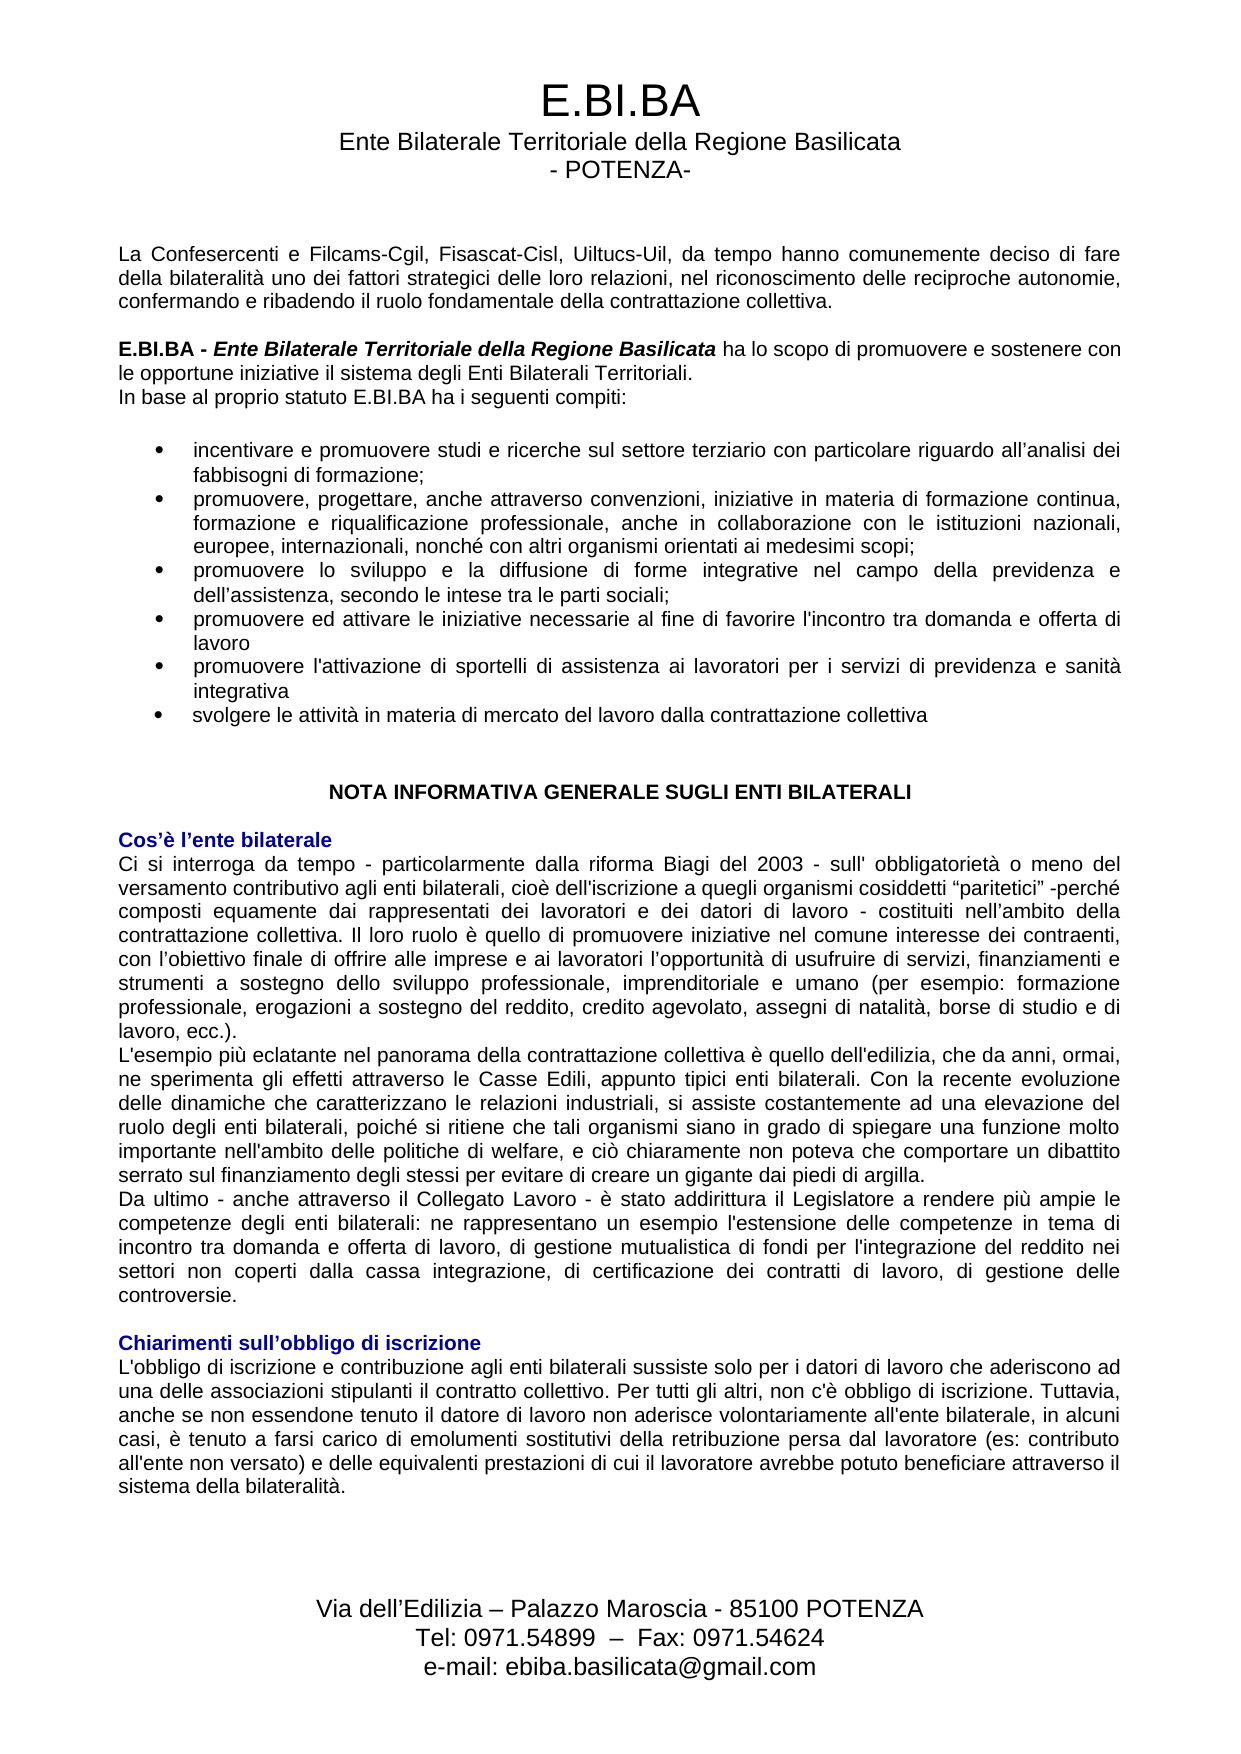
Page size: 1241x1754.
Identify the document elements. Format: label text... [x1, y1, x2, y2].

text L'obbligo di iscrizione e contribuzione agli enti bilaterali sussiste solo per i datori di lavoro che aderiscono ad una delle associazioni stipulanti il contratto collettivo. Per tutti gli altri, non c'è obbligo di iscrizione. Tuttavia, anche se non essendone tenuto il datore di lavoro non aderisce volontariamente all'ente bilaterale, in alcuni casi, è tenuto a farsi carico di emolumenti sostitutivi della retribuzione persa dal lavoratore (es: contributo all'ente non versato) e delle equivalenti prestazioni di cui il lavoratore avrebbe potuto beneficiare attraverso il sistema della bilateralità. [118, 1354, 1122, 1498]
text Chiarimenti sull’obbligo di iscrizione [118, 1331, 1122, 1354]
list promuovere ed attivare le iniziative necessarie al fine di favorire l'incontro tra domanda e offerta di lavoro [156, 606, 1122, 654]
text Cos’è l’ente bilaterale [118, 827, 1122, 851]
text NOTA INFORMATIVA GENERALE SUGLI ENTI BILATERALI [118, 779, 1122, 803]
text L'esempio più eclatante nel panorama della contrattazione collettiva è quello dell'edilizia, che da anni, ormai, ne sperimenta gli effetti attraverso le Casse Edili, appunto tipici enti bilaterali. Con la recente evoluzione delle dinamiche che caratterizzano le relazioni industriali, si assiste costantemente ad una elevazione del ruolo degli enti bilaterali, poiché si ritiene che tali organismi siano in grado di spiegare una funzione molto importante nell'ambito delle politiche di welfare, e ciò chiaramente non poteva che comportare un dibattito serrato sul finanziamento degli stessi per evitare di creare un gigante dai piedi di argilla. [118, 1043, 1122, 1187]
text Ci si interroga da tempo - particolarmente dalla riforma Biagi del 2003 - sull' obbligatorietà o meno del versamento contributivo agli enti bilaterali, cioè dell'iscrizione a quegli organismi cosiddetti “paritetici” -perché composti equamente dai rappresentati dei lavoratori e dei datori di lavoro - costituiti nell’ambito della contrattazione collettiva. Il loro ruolo è quello di promuovere iniziative nel comune interesse dei contraenti, con l’obiettivo finale di offrire alle imprese e ai lavoratori l’opportunità di usufruire di servizi, finanziamenti e strumenti a sostegno dello sviluppo professionale, imprenditoriale e umano (per esempio: formazione professionale, erogazioni a sostegno del reddito, credito agevolato, assegni di natalità, borse di studio e di lavoro, ecc.). [118, 851, 1122, 1043]
text La Confesercenti e Filcams-Cgil, Fisascat-Cisl, Uiltucs-Uil, da tempo hanno comunemente deciso di fare della bilateralità uno dei fattori strategici delle loro relazioni, nel riconoscimento delle reciproche autonomie, confermando e ribadendo il ruolo fondamentale della contrattazione collettiva. [118, 241, 1122, 313]
list incentivare e promuovere studi e ricerche sul settore terziario con particolare riguardo all’analisi dei fabbisogni di formazione; [156, 438, 1122, 486]
text E.BI.BA - Ente Bilaterale Territoriale della Regione Basilicata ha lo scopo di promuovere e sostenere con le opportune iniziative il sistema degli Enti Bilaterali Territoriali. [118, 337, 1122, 385]
text Da ultimo - anche attraverso il Collegato Lavoro - è stato addirittura il Legislatore a rendere più ampie le competenze degli enti bilaterali: ne rappresentano un esempio l'estensione delle competenze in tema di incontro tra domanda e offerta di lavoro, di gestione mutualistica di fondi per l'integrazione del reddito nei settori non coperti dalla cassa integrazione, di certificazione dei contratti di lavoro, di gestione delle controversie. [118, 1187, 1122, 1307]
list promuovere, progettare, anche attraverso convenzioni, iniziative in materia di formazione continua, formazione e riqualificazione professionale, anche in collaborazione con le istituzioni nazionali, europee, internazionali, nonché con altri organismi orientati ai medesimi scopi; [156, 486, 1122, 558]
list promuovere l'attivazione di sportelli di assistenza ai lavoratori per i servizi di previdenza e sanità integrativa [156, 654, 1122, 702]
text In base al proprio statuto E.BI.BA ha i seguenti compiti: [118, 385, 1122, 409]
list promuovere lo sviluppo e la diffusione di forme integrative nel campo della previdenza e dell’assistenza, secondo le intese tra le parti sociali; [156, 558, 1122, 606]
list svolgere le attività in materia di mercato del lavoro dalla contrattazione collettiva [154, 702, 1122, 726]
